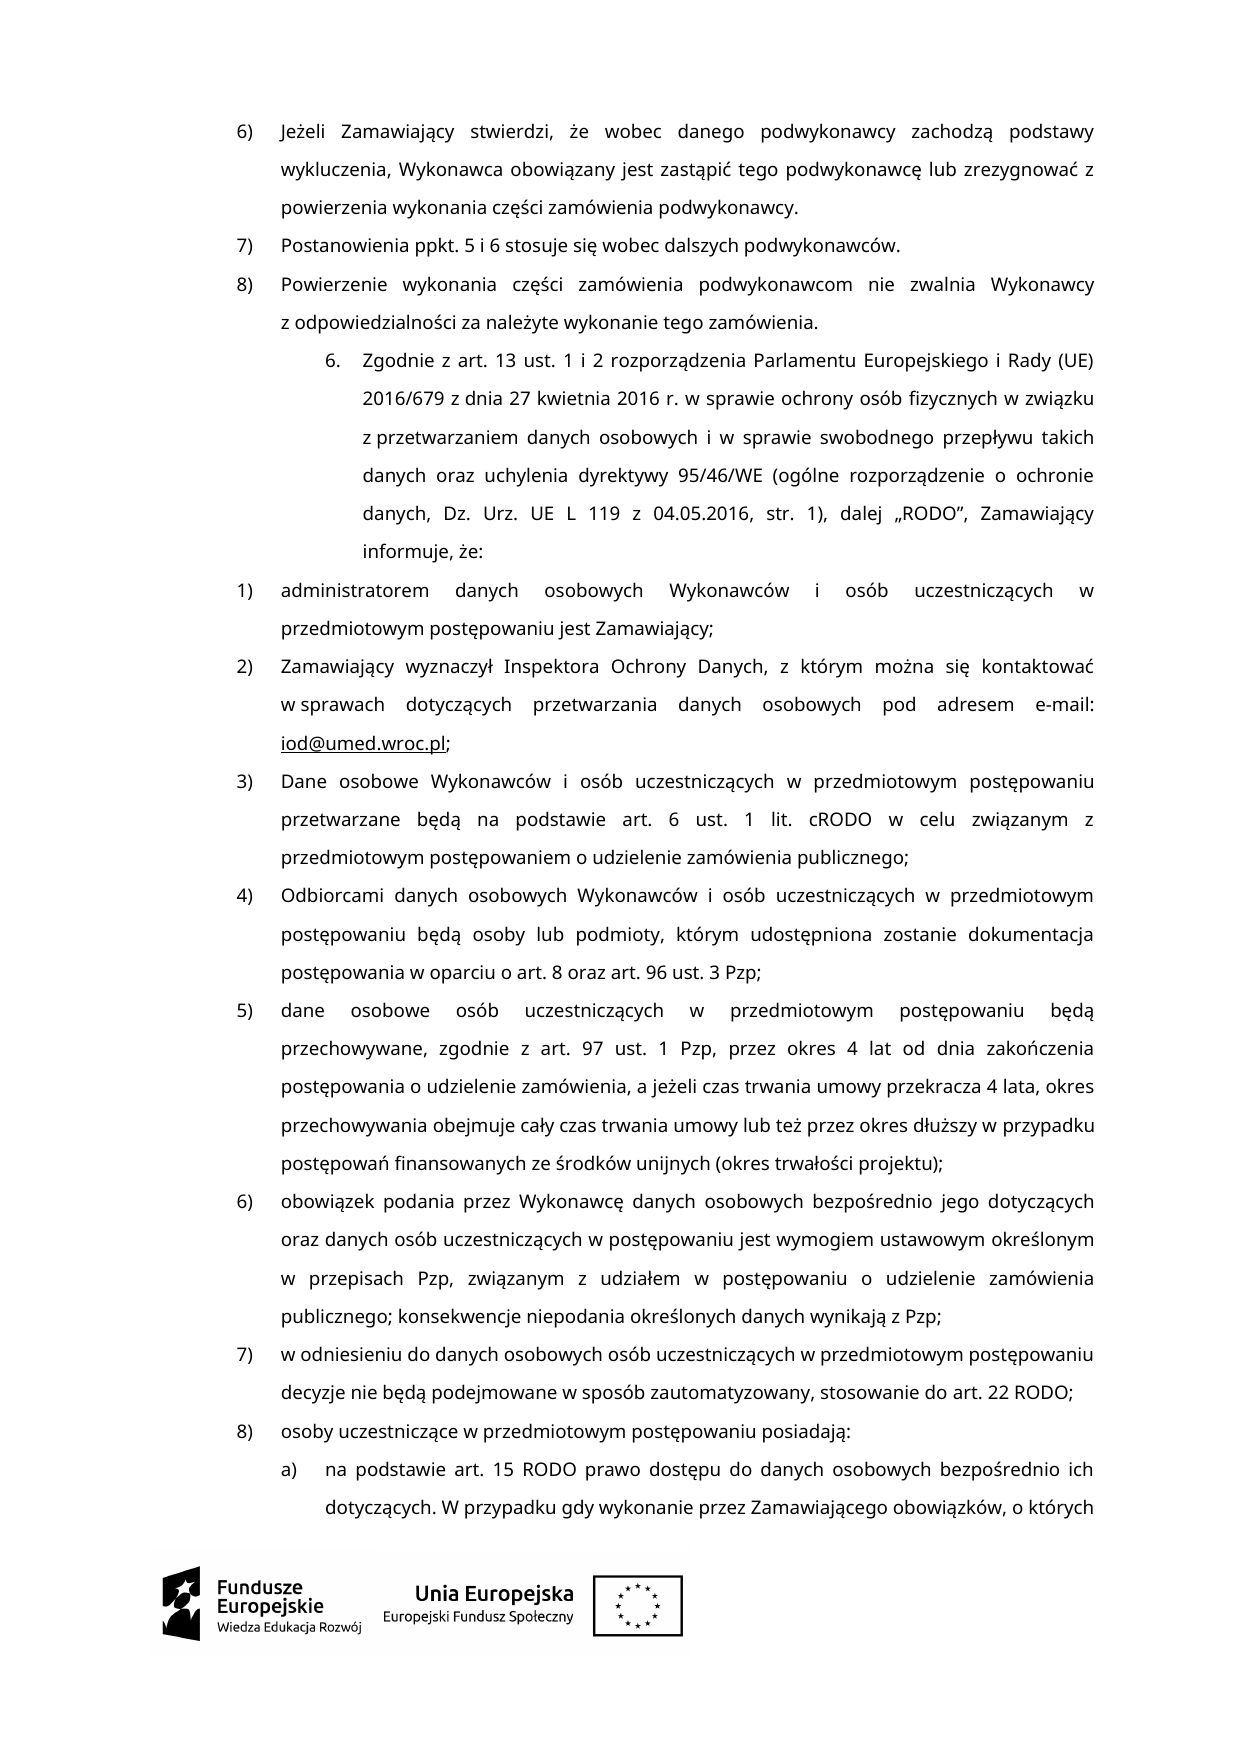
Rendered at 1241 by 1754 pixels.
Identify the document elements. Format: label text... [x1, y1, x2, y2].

list Zgodnie z art. 13 ust. 1 i 2 rozporządzenia Parlamentu Europejskiego i Rady (UE) 2016/679 z dnia 27 kwietnia 2016 r. w sprawie ochrony osób fizycznych w związku z przetwarzaniem danych osobowych i w sprawie swobodnego przepływu takich danych oraz uchylenia dyrektywy 95/46/WE (ogólne rozporządzenie o ochronie danych, Dz. Urz. UE L 119 z 04.05.2016, str. 1), dalej „RODO”, Zamawiający informuje, że: [325, 347, 1095, 564]
list Postanowienia ppkt. 5 i 6 stosuje się wobec dalszych podwykonawców. [236, 233, 1095, 258]
list administratorem danych osobowych Wykonawców i osób uczestniczących w przedmiotowym postępowaniu jest Zamawiający; [236, 577, 1095, 641]
picture [147, 1546, 692, 1656]
list Zamawiający wyznaczył Inspektora Ochrony Danych, z którym można się kontaktować w sprawach dotyczących przetwarzania danych osobowych pod adresem e-mail: iod@umed.wroc.pl; [236, 653, 1095, 755]
list Jeżeli Zamawiający stwierdzi, że wobec danego podwykonawcy zachodzą podstawy wykluczenia, Wykonawca obowiązany jest zastąpić tego podwykonawcę lub zrezygnować z powierzenia wykonania części zamówienia podwykonawcy. [236, 118, 1095, 220]
list Powierzenie wykonania części zamówienia podwykonawcom nie zwalnia Wykonawcy z odpowiedzialności za należyte wykonanie tego zamówienia. [236, 271, 1095, 335]
list obowiązek podania przez Wykonawcę danych osobowych bezpośrednio jego dotyczących oraz danych osób uczestniczących w postępowaniu jest wymogiem ustawowym określonym w przepisach Pzp, związanym z udziałem w postępowaniu o udzielenie zamówienia publicznego; konsekwencje niepodania określonych danych wynikają z Pzp; [236, 1188, 1095, 1329]
list Odbiorcami danych osobowych Wykonawców i osób uczestniczących w przedmiotowym postępowaniu będą osoby lub podmioty, którym udostępniona zostanie dokumentacja postępowania w oparciu o art. 8 oraz art. 96 ust. 3 Pzp; [236, 883, 1095, 985]
list w odniesieniu do danych osobowych osób uczestniczących w przedmiotowym postępowaniu decyzje nie będą podejmowane w sposób zautomatyzowany, stosowanie do art. 22 RODO; [236, 1341, 1095, 1405]
list Dane osobowe Wykonawców i osób uczestniczących w przedmiotowym postępowaniu przetwarzane będą na podstawie art. 6 ust. 1 lit. cRODO w celu związanym z przedmiotowym postępowaniem o udzielenie zamówienia publicznego; [236, 768, 1095, 870]
list osoby uczestniczące w przedmiotowym postępowaniu posiadają: [236, 1418, 1095, 1443]
list dane osobowe osób uczestniczących w przedmiotowym postępowaniu będą przechowywane, zgodnie z art. 97 ust. 1 Pzp, przez okres 4 lat od dnia zakończenia postępowania o udzielenie zamówienia, a jeżeli czas trwania umowy przekracza 4 lata, okres przechowywania obejmuje cały czas trwania umowy lub też przez okres dłuższy w przypadku postępowań finansowanych ze środków unijnych (okres trwałości projektu); [236, 997, 1095, 1176]
